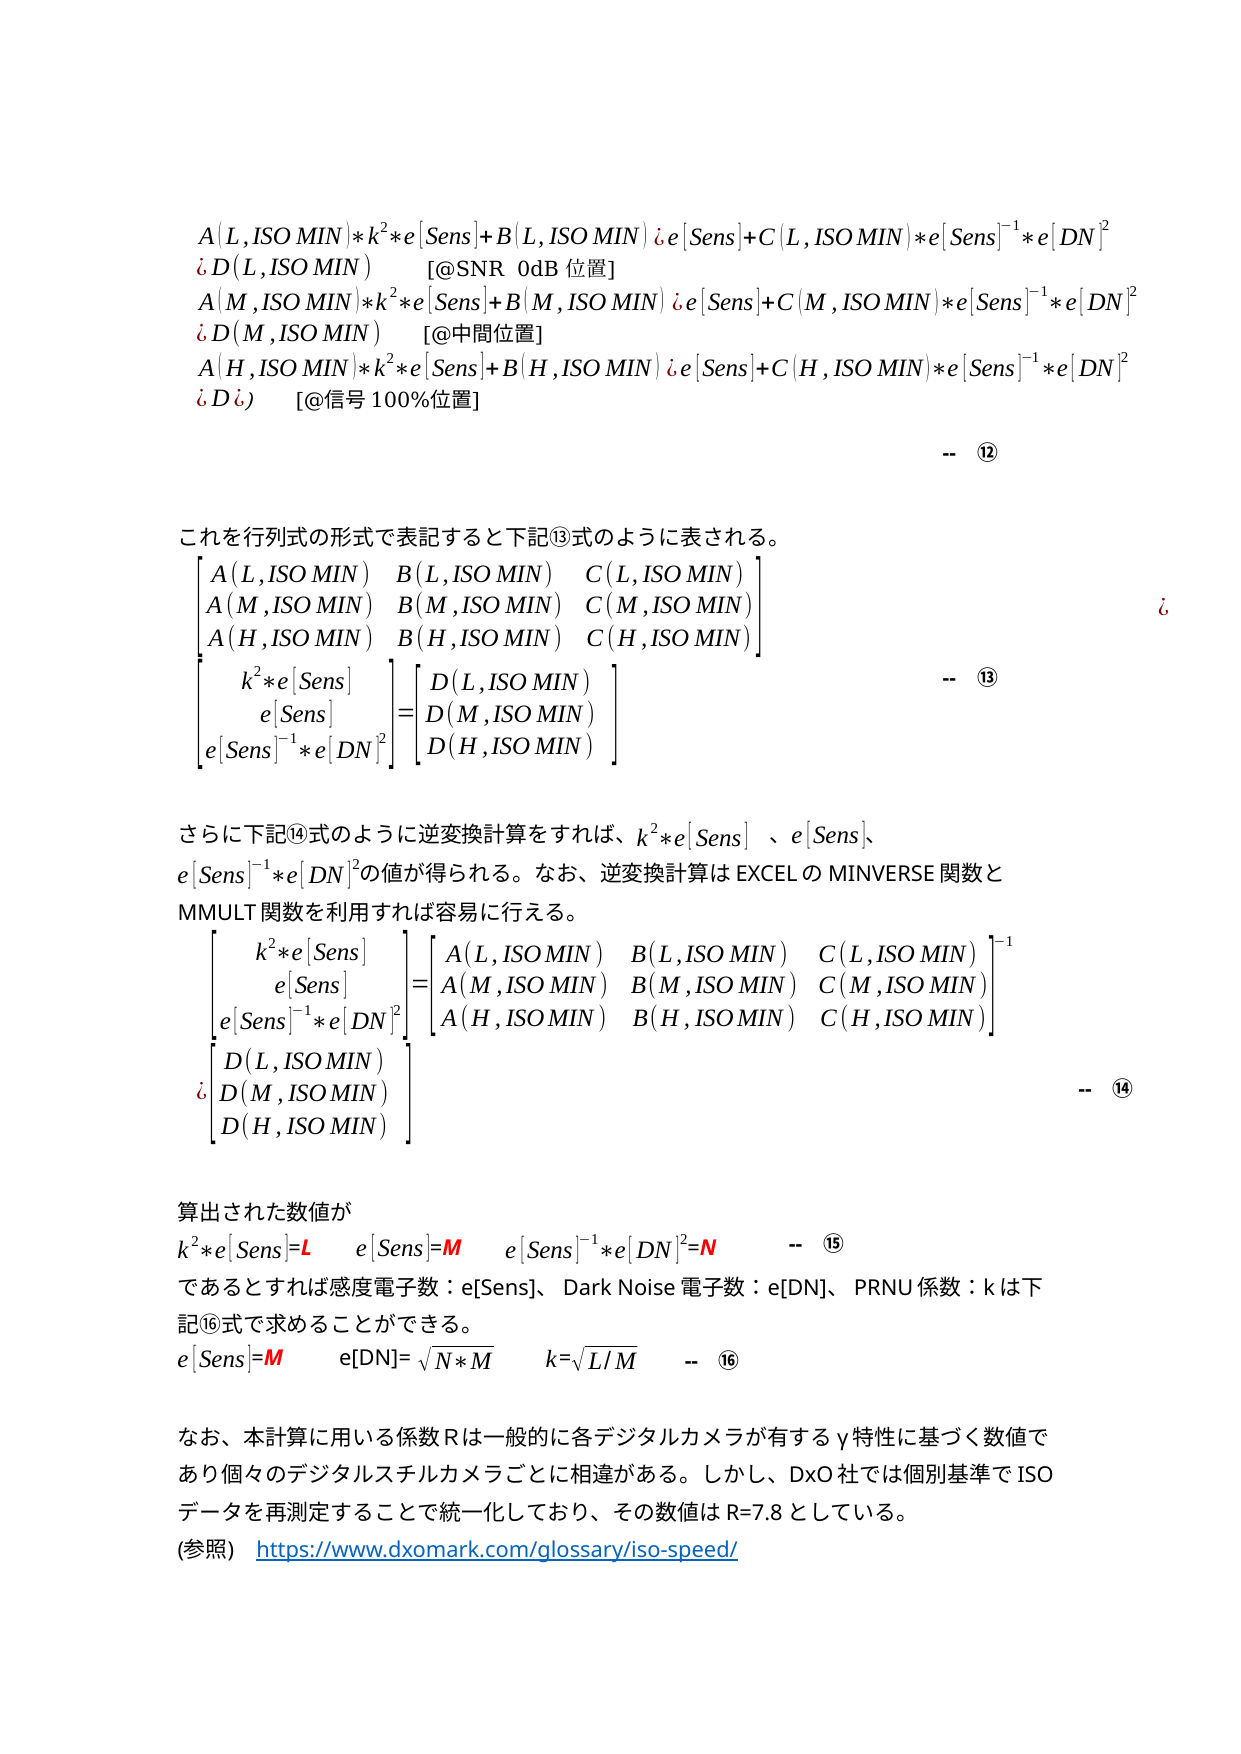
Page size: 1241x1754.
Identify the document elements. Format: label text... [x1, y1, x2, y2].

text であるとすれば感度電子数：e[Sens]、 Dark Noise電子数：e[DN]、 PRNU係数：kは下記⑯式で求めることができる。 [177, 1267, 1063, 1342]
text なお、本計算に用いる係数Ｒは一般的に各デジタルカメラが有するγ特性に基づく数値であり個々のデジタルスチルカメラごとに相違がある。しかし、DxO社では個別基準でISOデータを再測定することで統一化しており、その数値はR=7.8としている。 [177, 1417, 1063, 1529]
text これを行列式の形式で表記すると下記⑬式のように表される。 [177, 517, 1063, 554]
text (参照) https://www.dxomark.com/glossary/iso-speed/ [177, 1529, 1063, 1567]
text =M e[DN]= = [177, 1342, 1063, 1379]
text =L =M =N [177, 1229, 1063, 1267]
text 算出された数値が [177, 1192, 1063, 1229]
text さらに下記⑭式のように逆変換計算をすれば、 、、の値が得られる。なお、逆変換計算はEXCELのMINVERSE関数とMMULT関数を利用すれば容易に行える。 [177, 817, 1063, 929]
